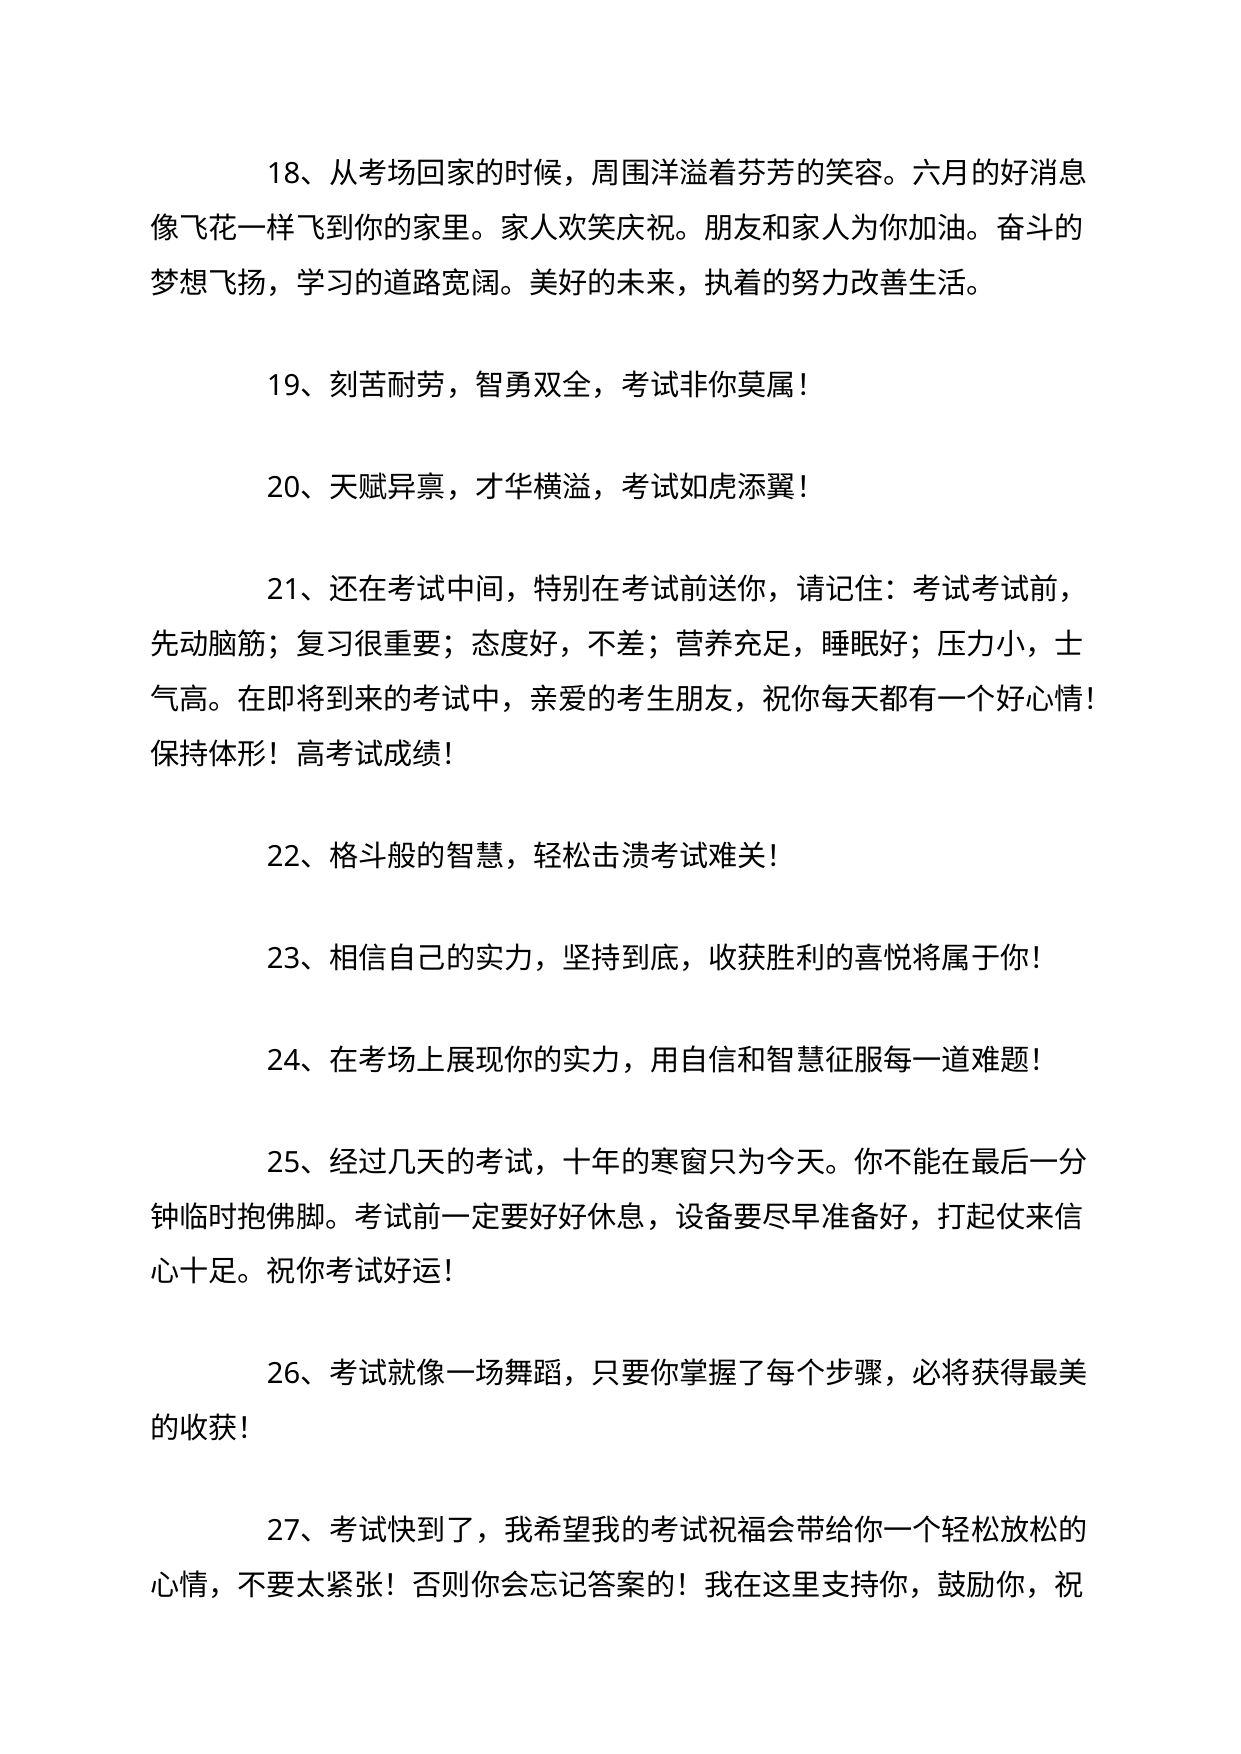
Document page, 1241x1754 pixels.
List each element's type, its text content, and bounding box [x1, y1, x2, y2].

text 26、考试就像一场舞蹈，只要你掌握了每个步骤，必将获得最美的收获！ [150, 1350, 1090, 1447]
text 23、相信自己的实力，坚持到底，收获胜利的喜悦将属于你！ [150, 934, 1090, 977]
text 19、刻苦耐劳，智勇双全，考试非你莫属！ [150, 362, 1090, 404]
text 25、经过几天的考试，十年的寒窗只为今天。你不能在最后一分钟临时抱佛脚。考试前一定要好好休息，设备要尽早准备好，打起仗来信心十足。祝你考试好运！ [150, 1138, 1090, 1290]
text 24、在考场上展现你的实力，用自信和智慧征服每一道难题！ [150, 1036, 1090, 1078]
text 18、从考场回家的时候，周围洋溢着芬芳的笑容。六月的好消息像飞花一样飞到你的家里。家人欢笑庆祝。朋友和家人为你加油。奋斗的梦想飞扬，学习的道路宽阔。美好的未来，执着的努力改善生活。 [150, 150, 1090, 302]
text 20、天赋异禀，才华横溢，考试如虎添翼！ [150, 464, 1090, 506]
text 22、格斗般的智慧，轻松击溃考试难关！ [150, 832, 1090, 874]
text 21、还在考试中间，特别在考试前送你，请记住：考试考试前，先动脑筋；复习很重要；态度好，不差；营养充足，睡眠好；压力小，士气高。在即将到来的考试中，亲爱的考生朋友，祝你每天都有一个好心情！保持体形！高考试成绩！ [150, 566, 1090, 773]
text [150, 1507, 1090, 1604]
